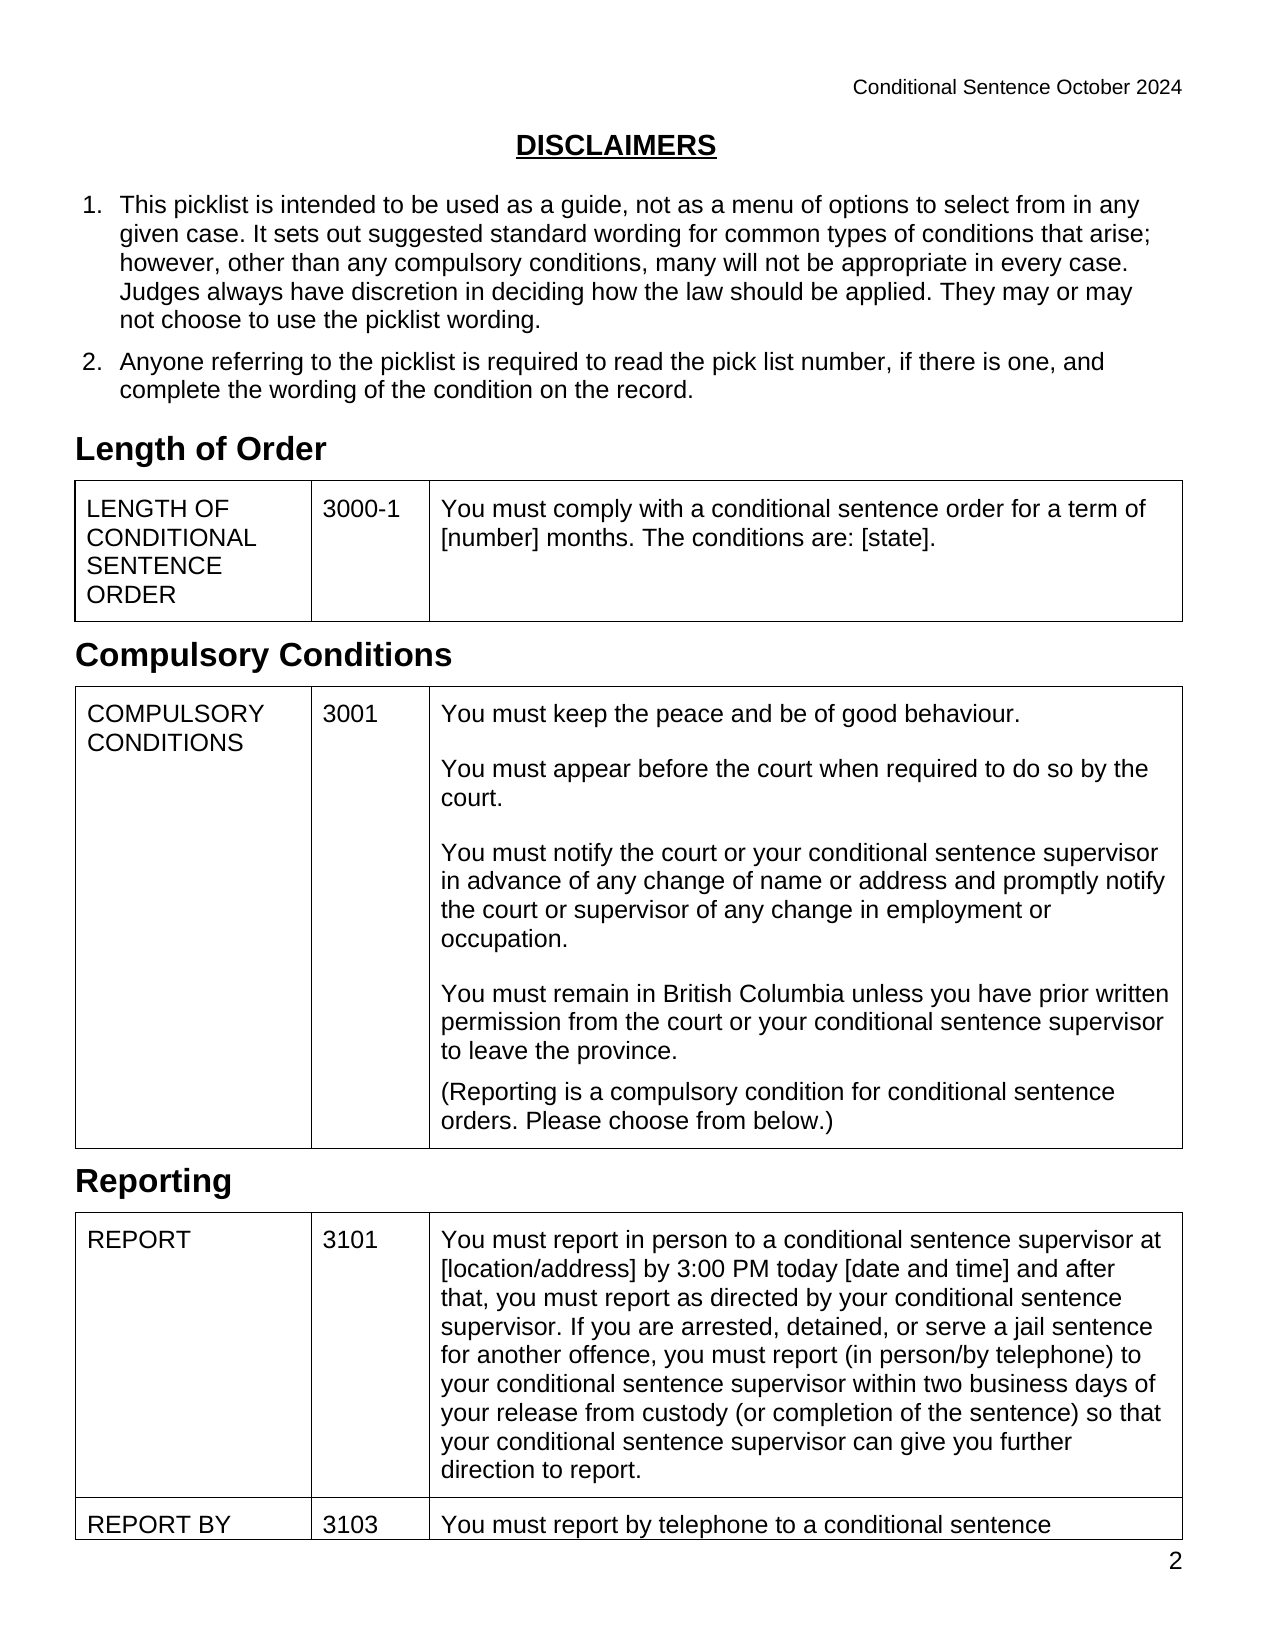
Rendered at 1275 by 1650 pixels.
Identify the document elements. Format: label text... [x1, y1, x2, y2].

table_header You must report in person to a conditional sentence supervisor at [location/address] by 3:00 PM today [date and time] and after that, you must report as directed by your conditional sentence supervisor. If you are arrested, detained, or serve a jail sentence for another offence, you must report (in person/by telephone) to your conditional sentence supervisor within two business days of your release from custody (or completion of the sentence) so that your conditional sentence supervisor can give you further direction to report. [430, 1213, 1182, 1497]
table_header REPORT [76, 1213, 311, 1497]
table_header 3000-1 [312, 481, 429, 621]
table_header 3101 [312, 1213, 429, 1497]
subtitle Compulsory Conditions [75, 635, 1157, 673]
table_cell REPORT BY PHONE [76, 1498, 311, 1539]
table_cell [430, 1498, 1182, 1539]
text DISCLAIMERS [75, 128, 1157, 161]
subtitle Reporting [75, 1161, 1157, 1199]
list Anyone referring to the picklist is required to read the pick list number, if there is one, and complete the wording of the condition on the record. [82, 347, 1157, 404]
table_header 3001 [312, 687, 429, 1147]
table_header LENGTH OF CONDITIONAL SENTENCE order [76, 481, 311, 621]
table_header You must comply with a conditional sentence order for a term of [number] months. The conditions are: [state]. [430, 481, 1182, 621]
subtitle Length of Order [75, 429, 1157, 468]
table_cell You must notify the court or your conditional sentence supervisor in advance of any change of name or address and promptly notify the court or supervisor of any change in employment or occupation. [430, 824, 1182, 965]
table_cell You must remain in British Columbia unless you have prior written permission from the court or your conditional sentence supervisor to leave the province. (Reporting is a compulsory condition for conditional sentence orders. Please choose from below.) [430, 965, 1182, 1147]
table_cell 3103 [312, 1498, 429, 1539]
list This picklist is intended to be used as a guide, not as a menu of options to select from in any given case. It sets out suggested standard wording for common types of conditions that arise; however, other than any compulsory conditions, many will not be appropriate in every case. Judges always have discretion in deciding how the law should be applied. They may or may not choose to use the picklist wording. [82, 191, 1157, 334]
table_header COMPULSORY CONDITIONS [76, 687, 311, 1147]
table_header You must keep the peace and be of good behaviour. [430, 687, 1182, 741]
table_cell You must appear before the court when required to do so by the court. [430, 741, 1182, 824]
